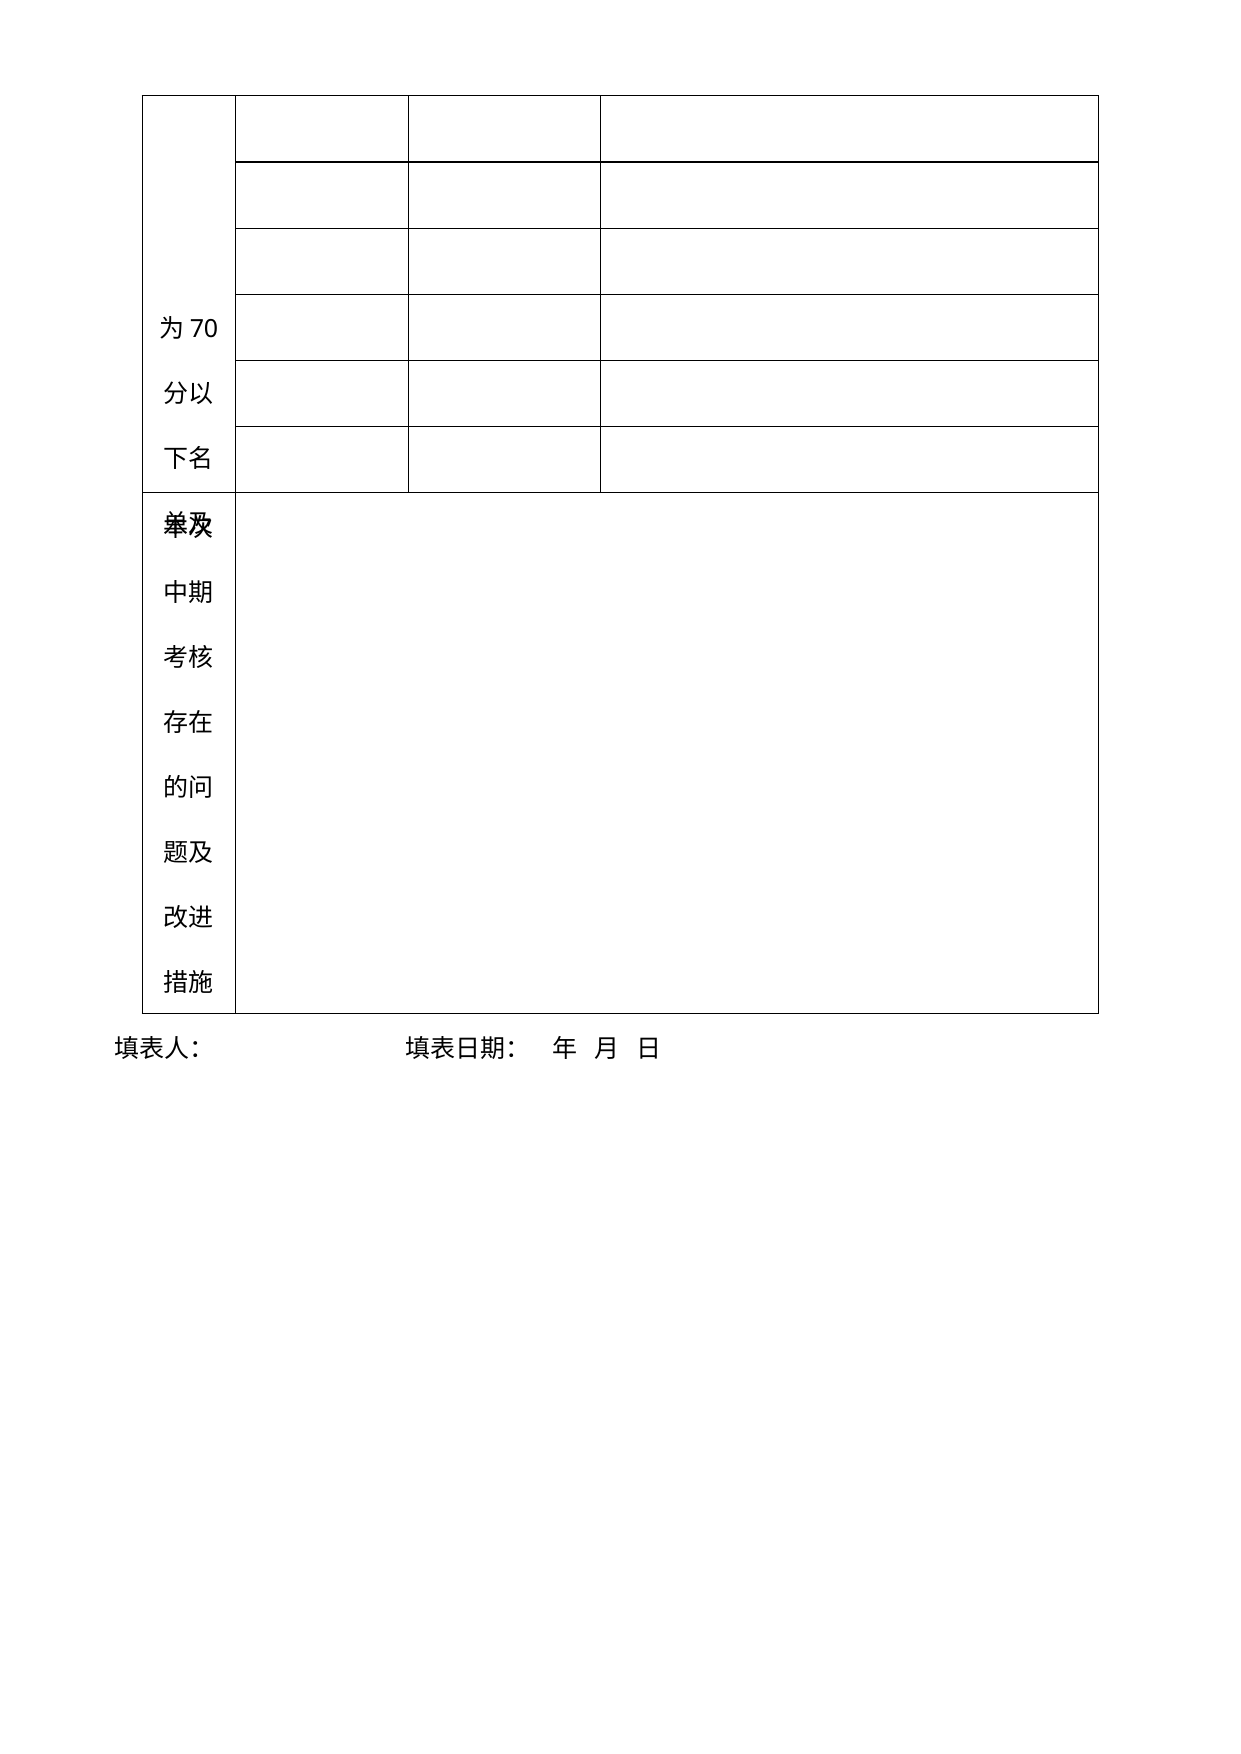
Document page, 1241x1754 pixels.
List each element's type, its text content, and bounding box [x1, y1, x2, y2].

table_cell [236, 229, 408, 293]
table_cell [601, 361, 1098, 426]
table_cell [601, 427, 1098, 492]
table_cell [409, 229, 600, 293]
table_cell [601, 229, 1098, 293]
table_cell [236, 361, 408, 426]
table_cell [409, 163, 600, 227]
table_cell [601, 295, 1098, 359]
table_cell [601, 163, 1098, 227]
table_cell [236, 163, 408, 227]
table_cell [236, 96, 408, 161]
table_cell [409, 295, 600, 359]
table_cell [236, 295, 408, 359]
table_cell 本次中期考核存在的问题及改进措施 [143, 493, 235, 1013]
table_cell [236, 493, 1098, 1013]
table_cell [601, 96, 1098, 161]
table_cell [409, 96, 600, 161]
text 填表人： 填表日期： 年 月 日 [88, 1014, 1152, 1079]
table_cell [409, 427, 600, 492]
table_cell [236, 427, 408, 492]
table_cell [409, 361, 600, 426]
